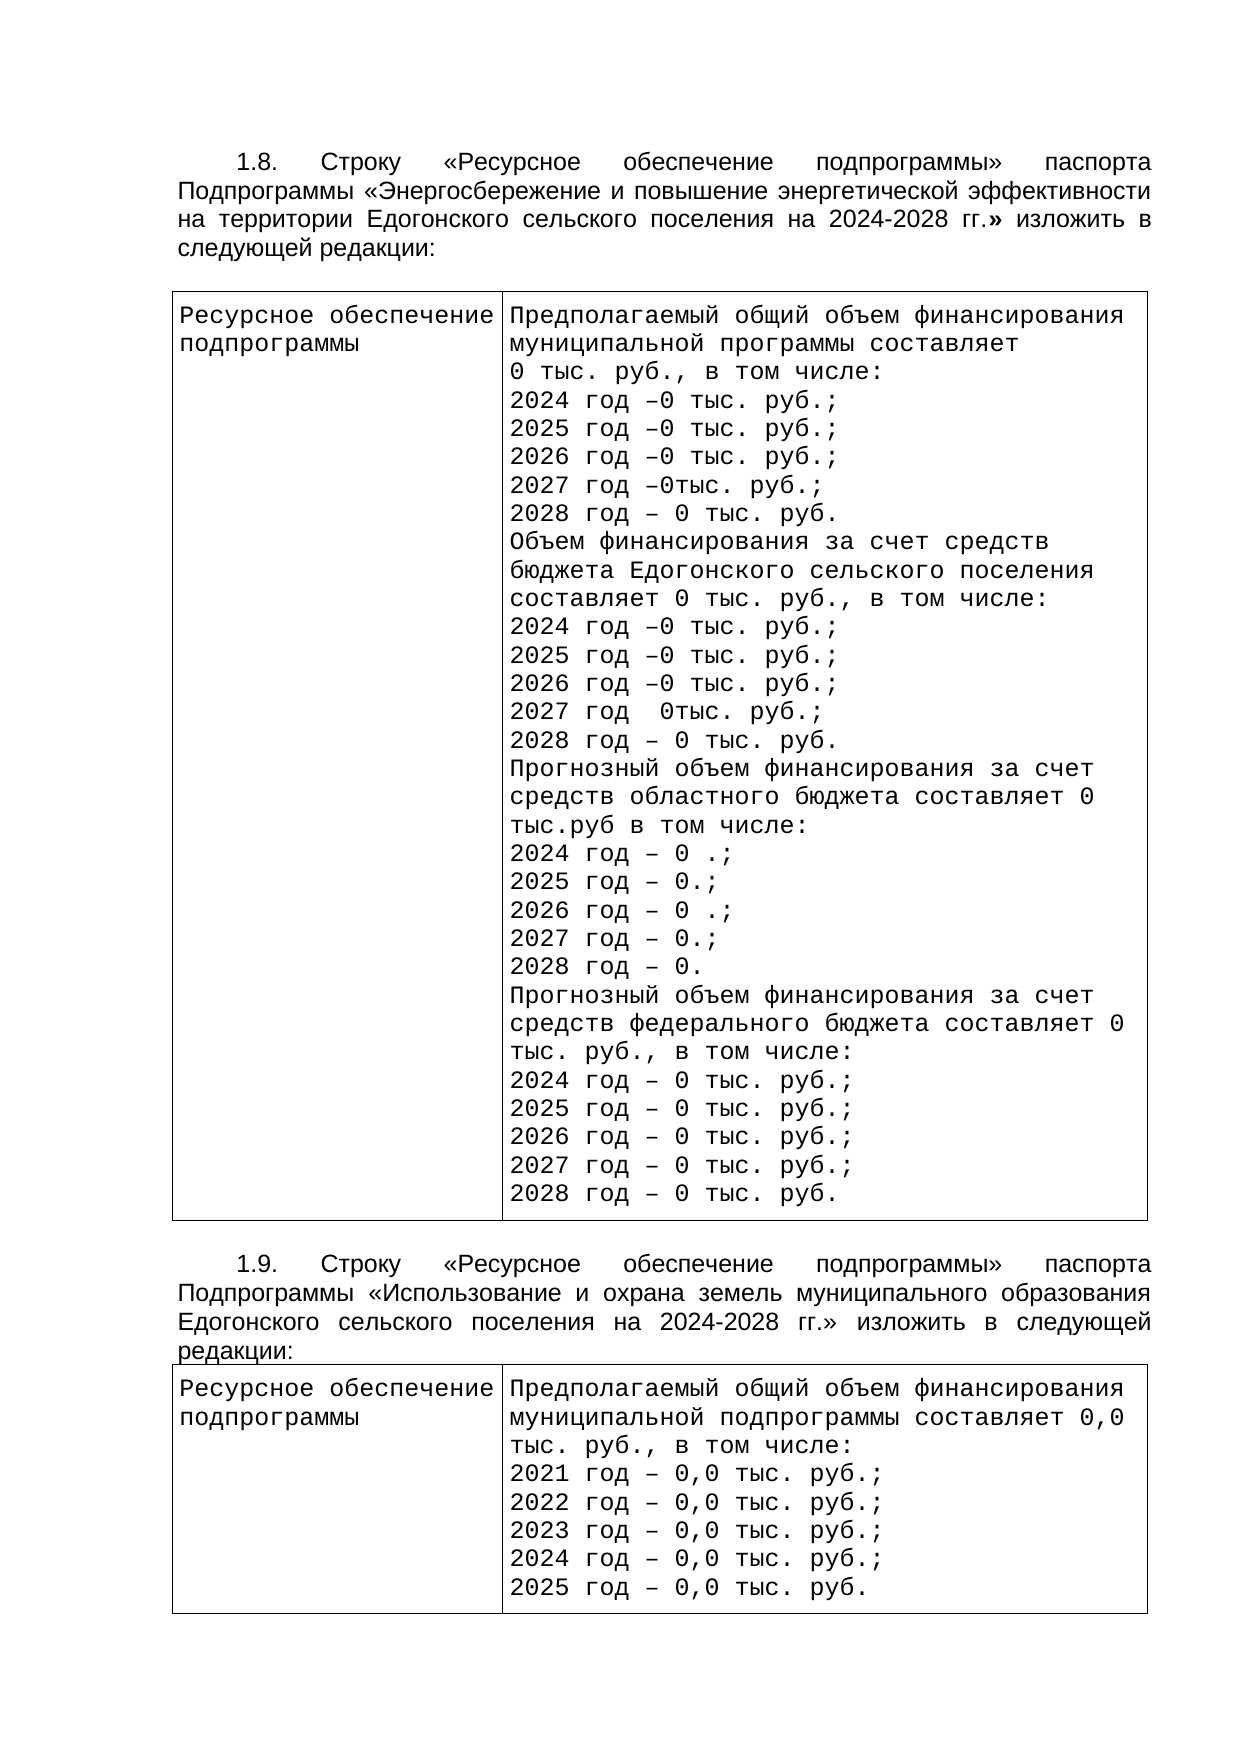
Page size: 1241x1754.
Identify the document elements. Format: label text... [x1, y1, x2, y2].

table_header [503, 1365, 1147, 1613]
table_header Предполагаемый общий объем финансирования муниципальной программы составляет 0 тыс. руб., в том числе: 2024 год –0 тыс. руб.; 2025 год –0 тыс. руб.; 2026 год –0 тыс. руб.; 2027 год –0тыс. руб.; 2028 год – 0 тыс. руб. Объем финансирования за счет средств бюджета Едогонского сельского поселения составляет 0 тыс. руб., в том числе: 2024 год –0 тыс. руб.; 2025 год –0 тыс. руб.; 2026 год –0 тыс. руб.; 2027 год 0тыс. руб.; 2028 год – 0 тыс. руб. Прогнозный объем финансирования за счет средств областного бюджета составляет 0 тыс.руб в том числе: 2024 год – 0 .; 2025 год – 0.; 2026 год – 0 .; 2027 год – 0.; 2028 год – 0. Прогнозный объем финансирования за счет средств федерального бюджета составляет 0 тыс. руб., в том числе: 2024 год – 0 тыс. руб.; 2025 год – 0 тыс. руб.; 2026 год – 0 тыс. руб.; 2027 год – 0 тыс. руб.; 2028 год – 0 тыс. руб. [503, 292, 1147, 1219]
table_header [173, 1365, 502, 1613]
text 1.8. Строку «Ресурсное обеспечение подпрограммы» паспорта Подпрограммы «Энергосбережение и повышение энергетической эффективности на территории Едогонского сельского поселения на 2024-2028 гг.» изложить в следующей редакции: [177, 147, 1152, 262]
text 1.9. Строку «Ресурсное обеспечение подпрограммы» паспорта Подпрограммы «Использование и охрана земель муниципального образования Едогонского сельского поселения на 2024-2028 гг.» изложить в следующей редакции: [177, 1249, 1152, 1364]
table_header Ресурсное обеспечение подпрограммы [173, 292, 502, 1219]
